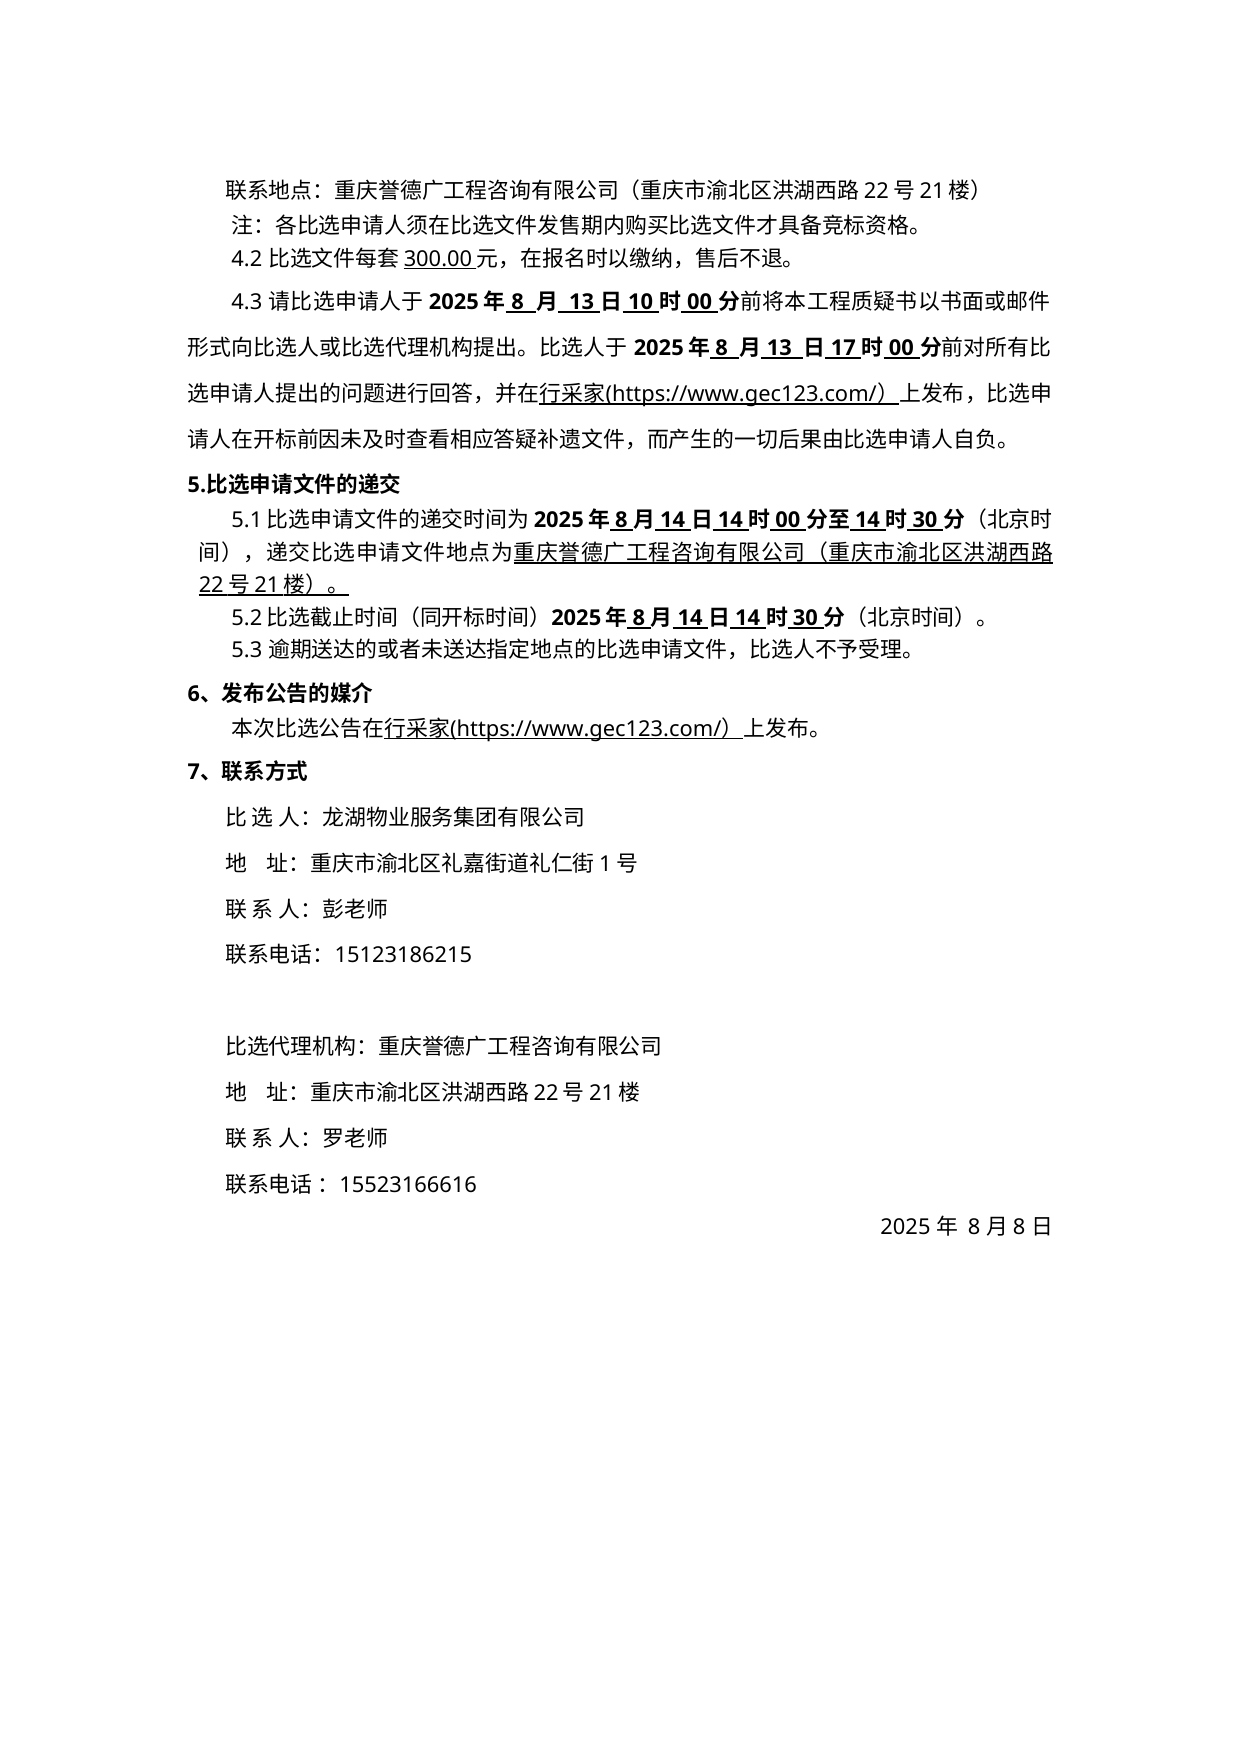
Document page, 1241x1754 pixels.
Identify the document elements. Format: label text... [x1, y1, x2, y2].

text 地 址：重庆市渝北区礼嘉街道礼仁街1号 [187, 834, 1053, 880]
text 联系电话：15123186215 [187, 926, 1053, 972]
text 4.3 请比选申请人于2025年 8 月 13 日 10 时 00 分前将本工程质疑书以书面或邮件形式向比选人或比选代理机构提出。比选人于 2025年 8 月 13 日 17 时 00 分前对所有比选申请人提出的问题进行回答，并在行采家(https://www.gec123.com/）上发布，比选申请人在开标前因未及时查看相应答疑补遗文件，而产生的一切后果由比选申请人自负。 [187, 273, 1053, 456]
subtitle 6、发布公告的媒介 [187, 664, 1053, 710]
text 联系电话 ：15523166616 [187, 1155, 1053, 1201]
text 比 选 人：龙湖物业服务集团有限公司 [187, 789, 1053, 834]
text 5.2比选截止时间（同开标时间）2025年 8 月 14 日 14 时 30 分（北京时间）。 [198, 599, 1053, 632]
text 5.3 逾期送达的或者未送达指定地点的比选申请文件，比选人不予受理。 [198, 632, 1053, 664]
text 联系地点：重庆誉德广工程咨询有限公司（重庆市渝北区洪湖西路22号21楼） [187, 162, 1053, 208]
text 比选代理机构：重庆誉德广工程咨询有限公司 [187, 1018, 1053, 1064]
text 7、联系方式 [187, 743, 1053, 789]
text 注：各比选申请人须在比选文件发售期内购买比选文件才具备竞标资格。 [198, 208, 1053, 240]
text 联 系 人：罗老师 [187, 1109, 1053, 1155]
subtitle 5.比选申请文件的递交 [187, 456, 1053, 502]
text 地 址：重庆市渝北区洪湖西路22号21楼 [187, 1064, 1053, 1109]
text 本次比选公告在行采家(https://www.gec123.com/）上发布。 [187, 710, 1053, 743]
text 5.1比选申请文件的递交时间为2025年 8 月 14 日 14 时 00 分至 14 时 30 分（北京时间），递交比选申请文件地点为重庆誉德广工程咨询有限公司（重庆市渝北区洪湖西路22号21楼）。 [198, 502, 1053, 599]
text 2025 年 8 月 8 日 [187, 1201, 1053, 1243]
text 4.2 比选文件每套300.00元，在报名时以缴纳，售后不退。 [198, 240, 1053, 273]
text 联 系 人：彭老师 [187, 880, 1053, 926]
